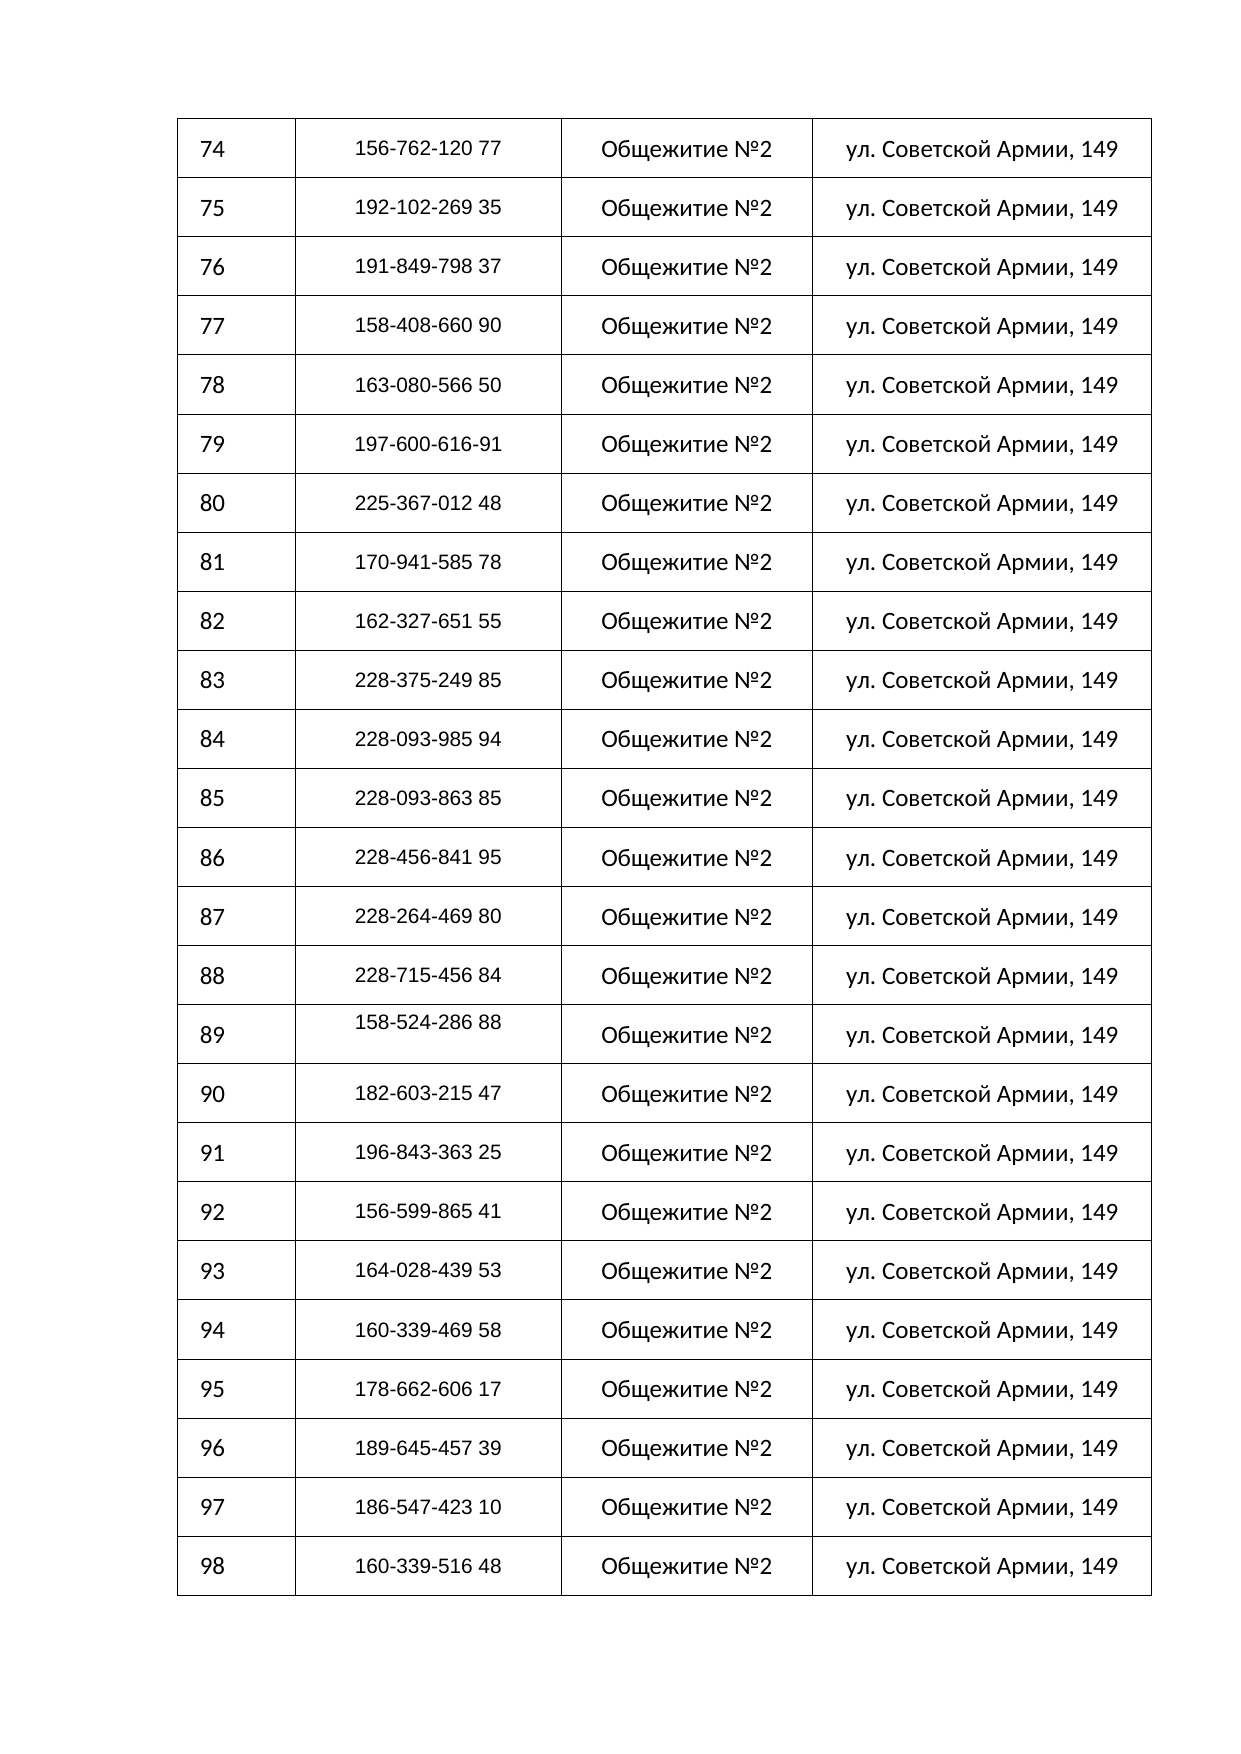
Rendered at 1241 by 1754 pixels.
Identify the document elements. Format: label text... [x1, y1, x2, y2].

table_cell Общежитие №2 [562, 710, 812, 768]
table_cell Общежитие №2 [562, 1419, 812, 1477]
table_cell [178, 415, 295, 472]
table_cell Общежитие №2 [562, 1005, 812, 1063]
table_cell [178, 1064, 295, 1122]
table_cell Общежитие №2 [562, 355, 812, 413]
table_cell ул. Советской Армии, 149 [813, 651, 1151, 709]
table_cell 192-102-269 35 [296, 178, 561, 236]
table_cell ул. Советской Армии, 149 [813, 415, 1151, 472]
table_cell ул. Советской Армии, 149 [813, 533, 1151, 591]
table_cell [178, 710, 295, 768]
table_cell 170-941-585 78 [296, 533, 561, 591]
table_cell 191-849-798 37 [296, 237, 561, 295]
table_cell ул. Советской Армии, 149 [813, 178, 1151, 236]
table_cell 160-339-516 48 [296, 1537, 561, 1595]
table_cell [178, 474, 295, 532]
table_cell ул. Советской Армии, 149 [813, 1064, 1151, 1122]
table_cell 189-645-457 39 [296, 1419, 561, 1477]
table_cell [178, 1123, 295, 1181]
table_cell Общежитие №2 [562, 296, 812, 354]
table_cell Общежитие №2 [562, 415, 812, 472]
table_cell 164-028-439 53 [296, 1241, 561, 1299]
table_cell 228-264-469 80 [296, 887, 561, 945]
table_cell [178, 237, 295, 295]
table_cell [178, 119, 295, 177]
table_cell Общежитие №2 [562, 946, 812, 1004]
table_cell Общежитие №2 [562, 1478, 812, 1536]
table_cell ул. Советской Армии, 149 [813, 769, 1151, 827]
table_cell [178, 1419, 295, 1477]
table_cell Общежитие №2 [562, 533, 812, 591]
table_cell 178-662-606 17 [296, 1360, 561, 1417]
table_cell [178, 178, 295, 236]
table_cell [178, 887, 295, 945]
table_cell 197-600-616-91 [296, 415, 561, 472]
table_cell Общежитие №2 [562, 1064, 812, 1122]
table_cell ул. Советской Армии, 149 [813, 592, 1151, 650]
table_cell [178, 1241, 295, 1299]
table_cell Общежитие №2 [562, 178, 812, 236]
table_cell [178, 592, 295, 650]
table_cell 228-456-841 95 [296, 828, 561, 886]
table_cell 228-093-863 85 [296, 769, 561, 827]
table_cell [178, 1478, 295, 1536]
table_cell Общежитие №2 [562, 474, 812, 532]
table_cell 156-762-120 77 [296, 119, 561, 177]
table_cell [178, 828, 295, 886]
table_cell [813, 1537, 1151, 1595]
table_cell ул. Советской Армии, 149 [813, 946, 1151, 1004]
table_cell Общежитие №2 [562, 1300, 812, 1358]
table_cell Общежитие №2 [562, 651, 812, 709]
table_cell Общежитие №2 [562, 1182, 812, 1240]
table_cell 158-408-660 90 [296, 296, 561, 354]
table_cell ул. Советской Армии, 149 [813, 887, 1151, 945]
table_cell Общежитие №2 [562, 237, 812, 295]
table_cell [178, 769, 295, 827]
table_cell ул. Советской Армии, 149 [813, 828, 1151, 886]
table_cell ул. Советской Армии, 149 [813, 1419, 1151, 1477]
table_cell ул. Советской Армии, 149 [813, 474, 1151, 532]
table_cell [178, 355, 295, 413]
table_cell 158-524-286 88 [296, 1005, 561, 1063]
table_cell ул. Советской Армии, 149 [813, 237, 1151, 295]
table_cell 182-603-215 47 [296, 1064, 561, 1122]
table_cell [178, 533, 295, 591]
table_cell 186-547-423 10 [296, 1478, 561, 1536]
table_cell 228-715-456 84 [296, 946, 561, 1004]
table_cell 225-367-012 48 [296, 474, 561, 532]
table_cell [813, 119, 1151, 177]
table_cell [178, 1005, 295, 1063]
table_cell ул. Советской Армии, 149 [813, 355, 1151, 413]
table_cell [178, 651, 295, 709]
table_cell [178, 946, 295, 1004]
table_cell Общежитие №2 [562, 1360, 812, 1417]
table_cell Общежитие №2 [562, 1537, 812, 1595]
table_cell Общежитие №2 [562, 119, 812, 177]
table_cell ул. Советской Армии, 149 [813, 1005, 1151, 1063]
table_cell ул. Советской Армии, 149 [813, 710, 1151, 768]
table_cell 163-080-566 50 [296, 355, 561, 413]
table_cell Общежитие №2 [562, 887, 812, 945]
table_cell 228-375-249 85 [296, 651, 561, 709]
table_cell [178, 1182, 295, 1240]
table_cell [178, 1537, 295, 1595]
table_cell Общежитие №2 [562, 1123, 812, 1181]
table_cell ул. Советской Армии, 149 [813, 1300, 1151, 1358]
table_cell 196-843-363 25 [296, 1123, 561, 1181]
table_cell ул. Советской Армии, 149 [813, 1478, 1151, 1536]
table_cell 160-339-469 58 [296, 1300, 561, 1358]
table_cell [178, 296, 295, 354]
table_cell 156-599-865 41 [296, 1182, 561, 1240]
table_cell Общежитие №2 [562, 1241, 812, 1299]
table_cell [178, 1360, 295, 1417]
table_cell [178, 1300, 295, 1358]
table_cell 162-327-651 55 [296, 592, 561, 650]
table_cell ул. Советской Армии, 149 [813, 1123, 1151, 1181]
table_cell Общежитие №2 [562, 769, 812, 827]
table_cell ул. Советской Армии, 149 [813, 1241, 1151, 1299]
table_cell Общежитие №2 [562, 828, 812, 886]
table_cell ул. Советской Армии, 149 [813, 1182, 1151, 1240]
table_cell ул. Советской Армии, 149 [813, 1360, 1151, 1417]
table_cell ул. Советской Армии, 149 [813, 296, 1151, 354]
table_cell 228-093-985 94 [296, 710, 561, 768]
table_cell Общежитие №2 [562, 592, 812, 650]
